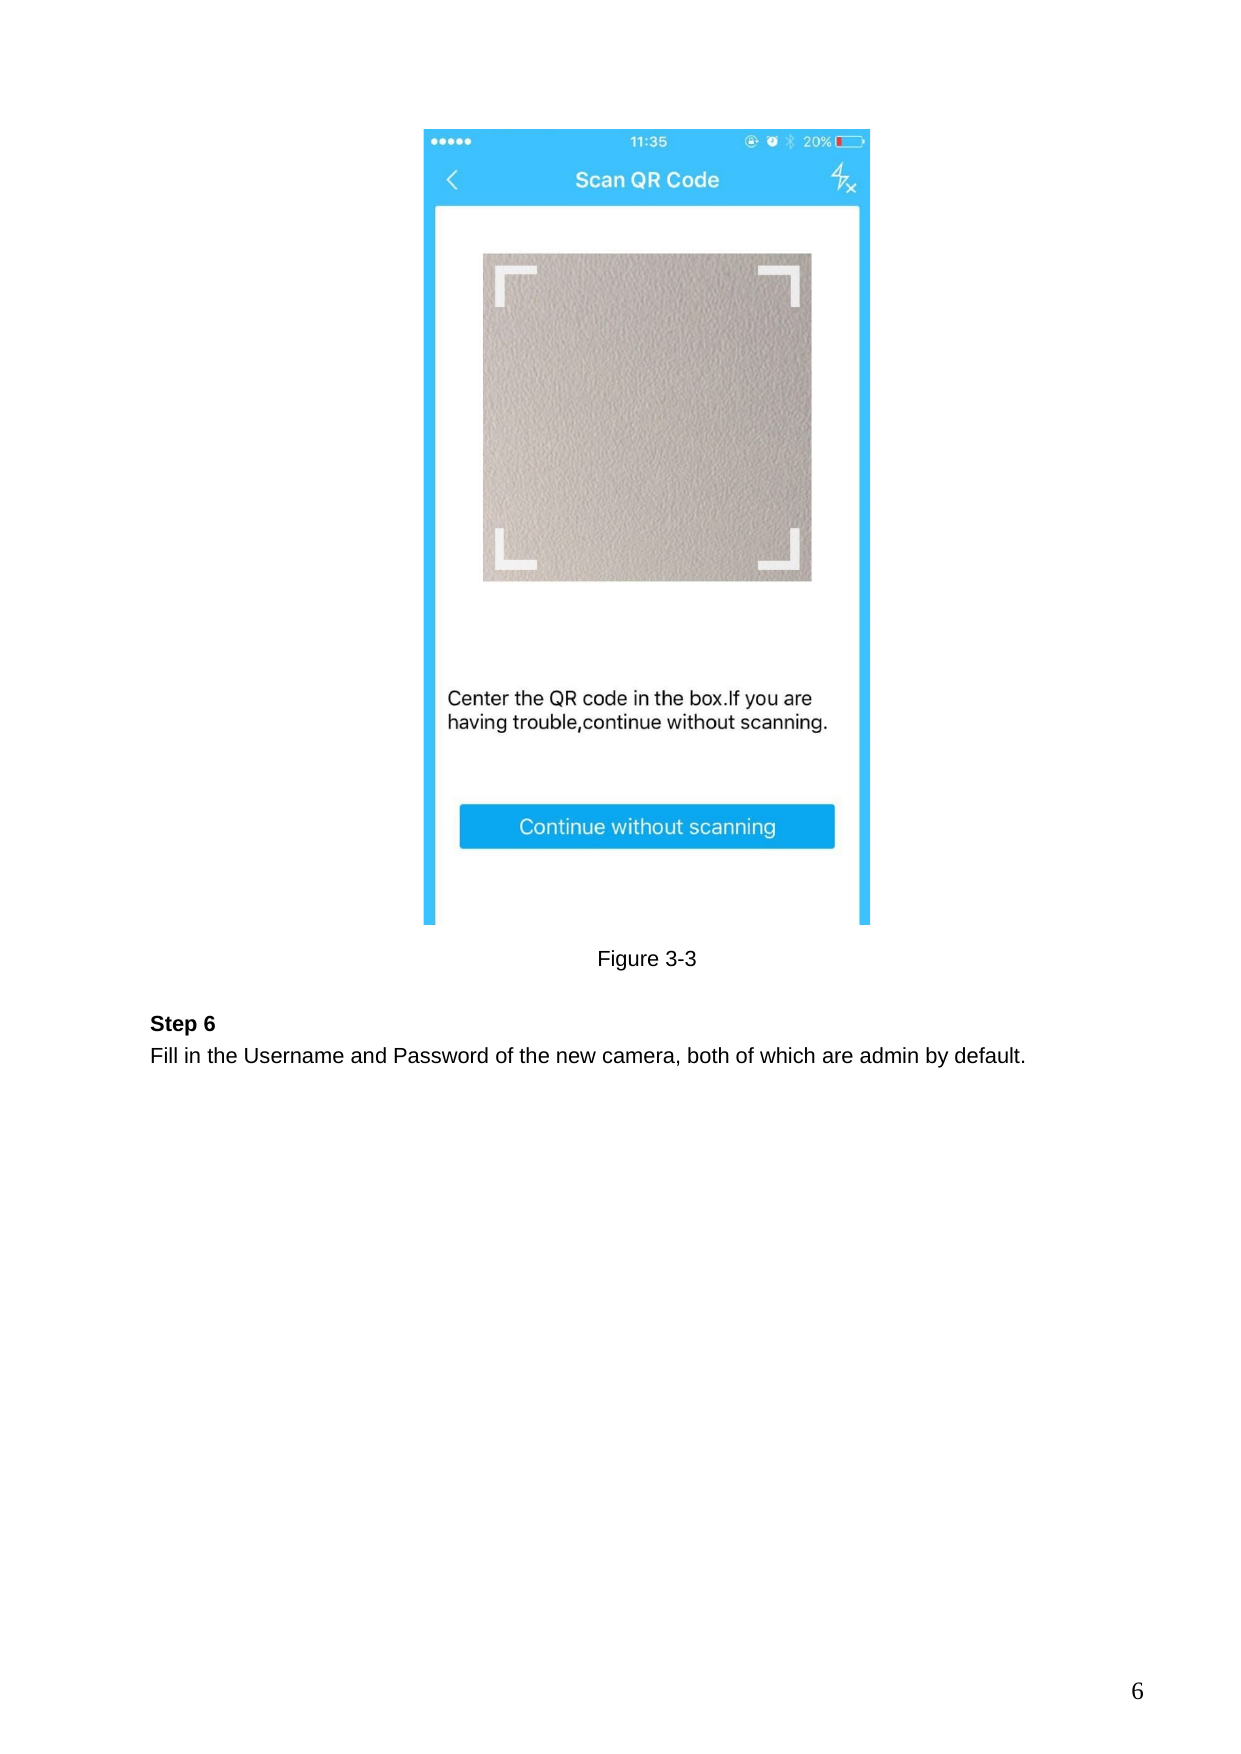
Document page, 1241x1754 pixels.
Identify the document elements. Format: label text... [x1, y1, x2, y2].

text Fill in the Username and Password of the new camera, both of which are admin by default. [150, 1039, 1144, 1072]
picture [423, 129, 871, 925]
text Step 6 [150, 1007, 1144, 1039]
text Figure 3-3 [150, 942, 1144, 974]
